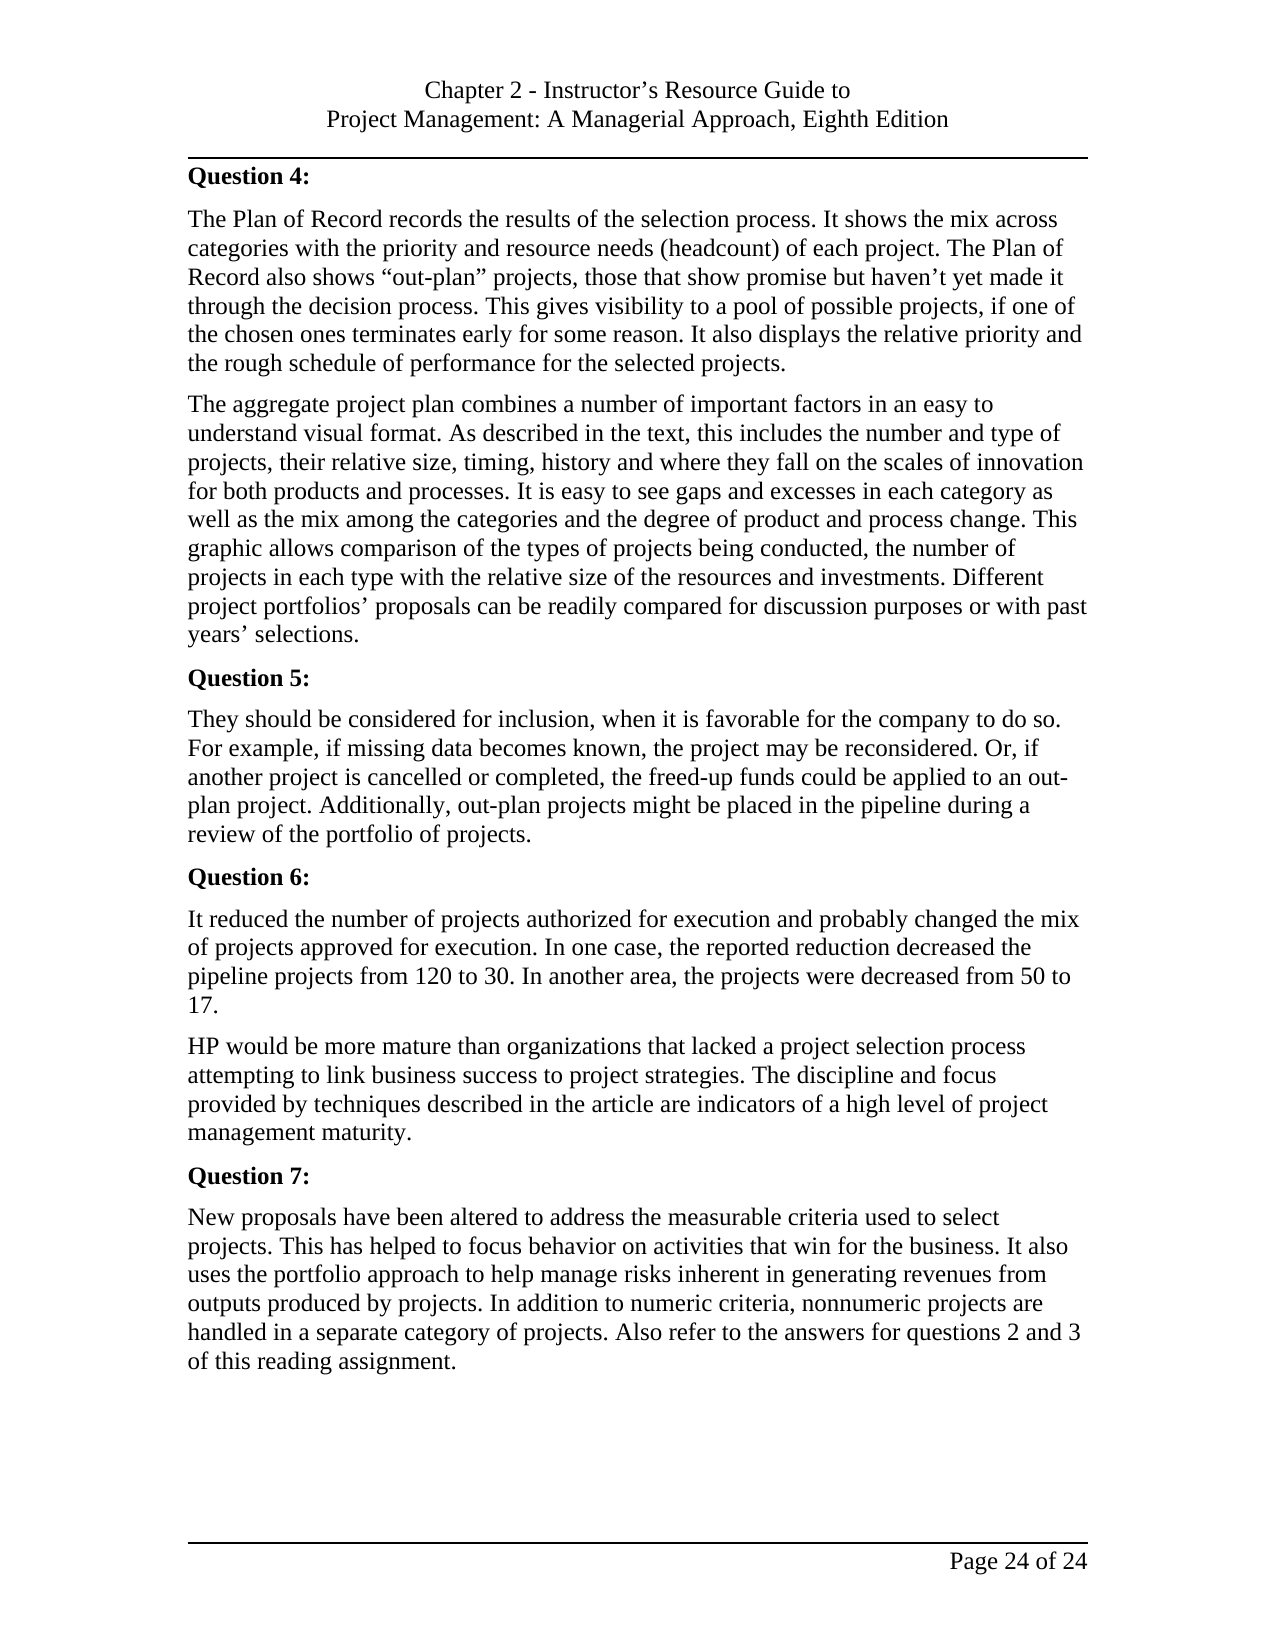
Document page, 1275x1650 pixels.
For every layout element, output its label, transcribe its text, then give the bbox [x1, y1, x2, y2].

text The aggregate project plan combines a number of important factors in an easy to understand visual format. As described in the text, this includes the number and type of projects, their relative size, timing, history and where they fall on the scales of innovation for both products and processes. It is easy to see gaps and excesses in each category as well as the mix among the categories and the degree of product and process change. This graphic allows comparison of the types of projects being conducted, the number of projects in each type with the relative size of the resources and investments. Different project portfolios’ proposals can be readily compared for discussion purposes or with past years’ selections. [187, 389, 1087, 648]
text It reduced the number of projects authorized for execution and probably changed the mix of projects approved for execution. In one case, the reported reduction decreased the pipeline projects from 120 to 30. In another area, the projects were decreased from 50 to 17. [187, 904, 1087, 1019]
text Question 5: [187, 663, 1087, 692]
text HP would be more mature than organizations that lacked a project selection process attempting to link business success to project strategies. The discipline and focus provided by techniques described in the article are indicators of a high level of project management maturity. [187, 1031, 1087, 1146]
text Question 4: [187, 161, 1087, 190]
text They should be considered for inclusion, when it is favorable for the company to do so. For example, if missing data becomes known, the project may be reconsidered. Or, if another project is cancelled or completed, the freed-up funds could be applied to an out-plan project. Additionally, out-plan projects might be placed in the pipeline during a review of the portfolio of projects. [187, 704, 1087, 848]
text Question 6: [187, 862, 1087, 891]
text Question 7: [187, 1161, 1087, 1189]
text The Plan of Record records the results of the selection process. It shows the mix across categories with the priority and resource needs (headcount) of each project. The Plan of Record also shows “out-plan” projects, those that show promise but haven’t yet made it through the decision process. This gives visibility to a pool of possible projects, if one of the chosen ones terminates early for some reason. It also displays the relative priority and the rough schedule of performance for the selected projects. [187, 204, 1087, 377]
text New proposals have been altered to address the measurable criteria used to select projects. This has helped to focus behavior on activities that win for the business. It also uses the portfolio approach to help manage risks inherent in generating revenues from outputs produced by projects. In addition to numeric criteria, nonnumeric projects are handled in a separate category of projects. Also refer to the answers for questions 2 and 3 of this reading assignment. [187, 1202, 1087, 1374]
